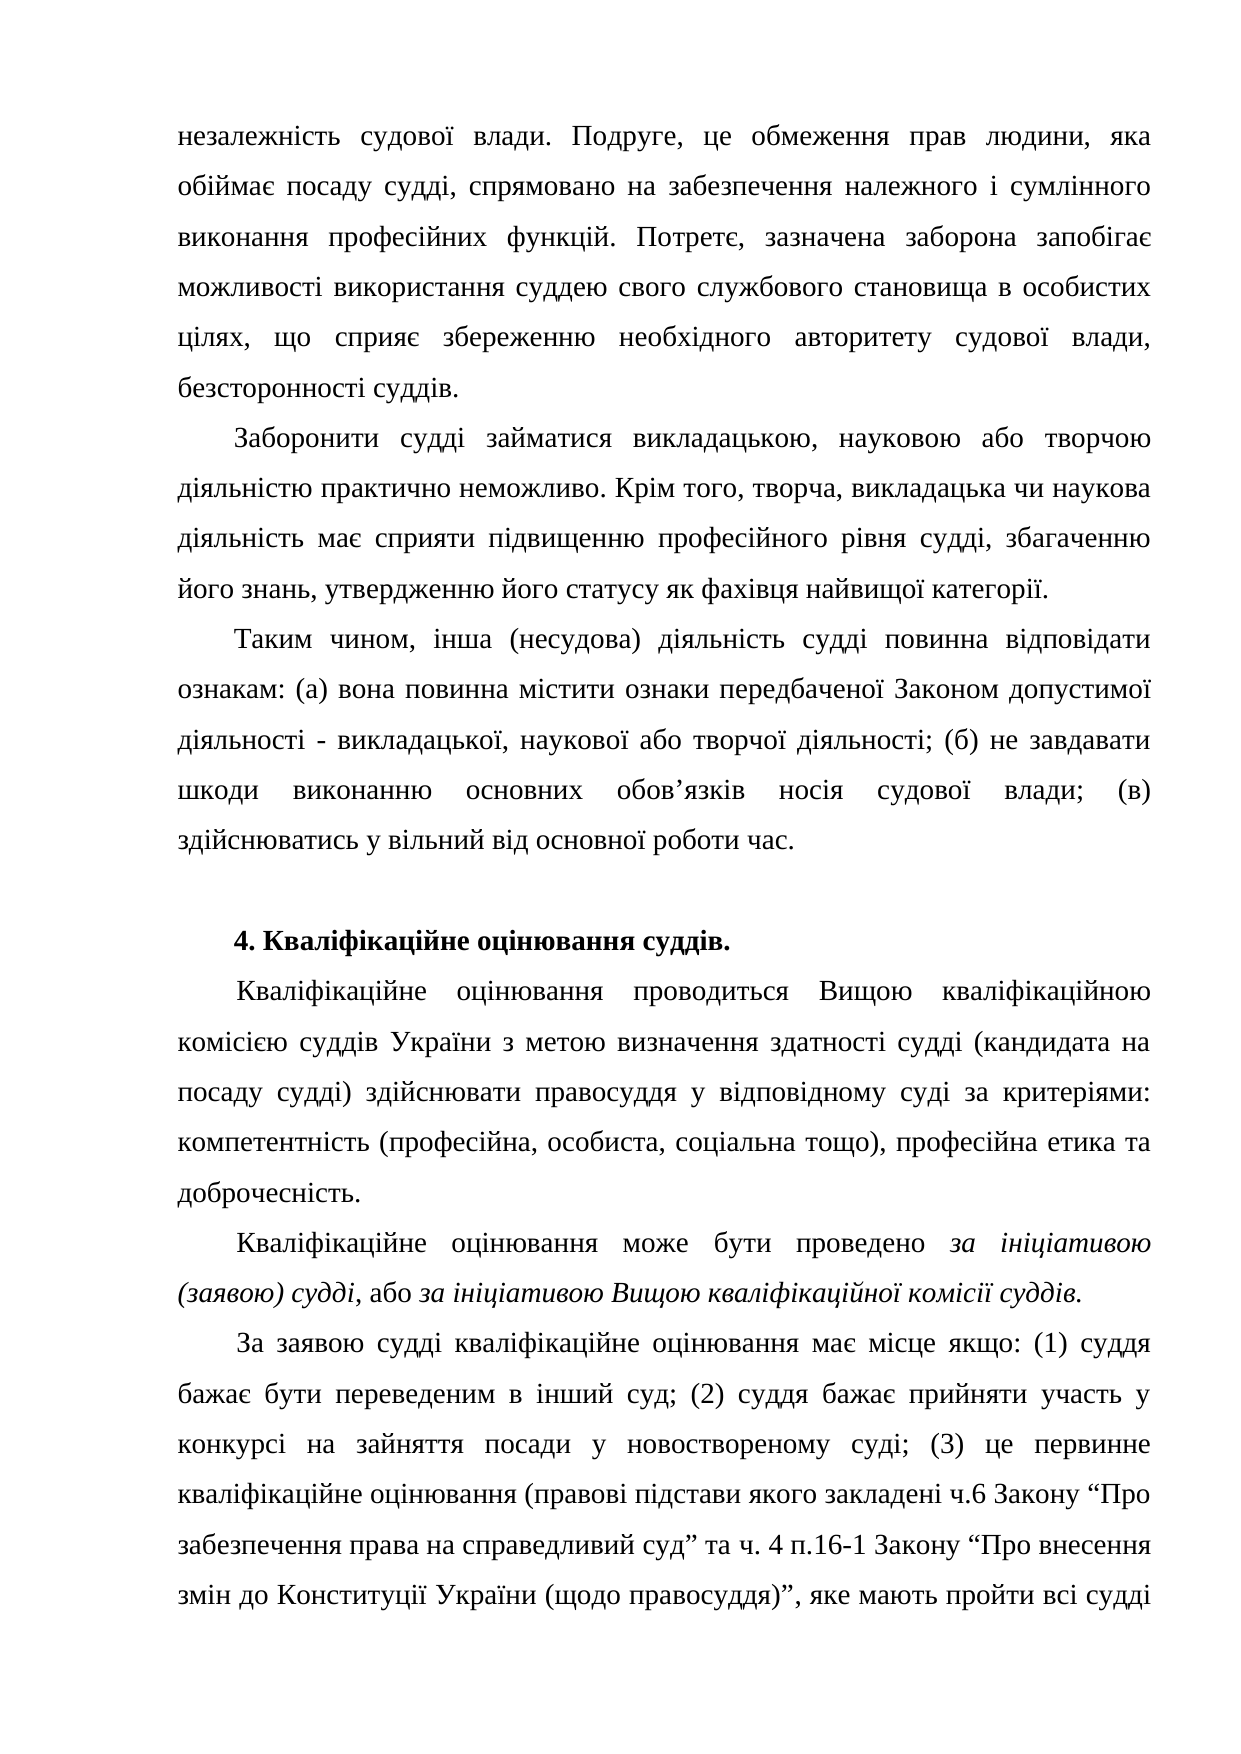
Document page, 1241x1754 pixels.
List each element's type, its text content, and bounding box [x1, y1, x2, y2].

text 4. Кваліфікаційне оцінювання суддів. [177, 923, 1152, 957]
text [177, 1326, 1152, 1611]
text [177, 118, 1152, 403]
text Таким чином, інша (несудова) діяльність судді повинна відповідати ознакам: (а) вона повинна містити ознаки передбаченої Законом допустимої діяльності - викладацької, наукової або творчої діяльності; (б) не завдавати шкоди виконанню основних обов’язків носія судової влади; (в) здійснюватись у вільний від основної роботи час. [177, 621, 1152, 856]
text Заборонити судді займатися викладацькою, науковою або творчою діяльністю практично неможливо. Крім того, творча, викладацька чи наукова діяльність має сприяти підвищенню професійного рівня судді, збагаченню його знань, утвердженню його статусу як фахівця найвищої категорії. [177, 420, 1152, 604]
text Кваліфікаційне оцінювання проводиться Вищою кваліфікаційною комісією суддів України з метою визначення здатності судді (кандидата на посаду судді) здійснювати правосуддя у відповідному суді за критеріями: компетентність (професійна, особиста, соціальна тощо), професійна етика та доброчесність. [177, 973, 1152, 1208]
text Кваліфікаційне оцінювання може бути проведено за ініціативою (заявою) судді, або за ініціативою Вищою кваліфікаційної комісії суддів. [177, 1225, 1152, 1309]
